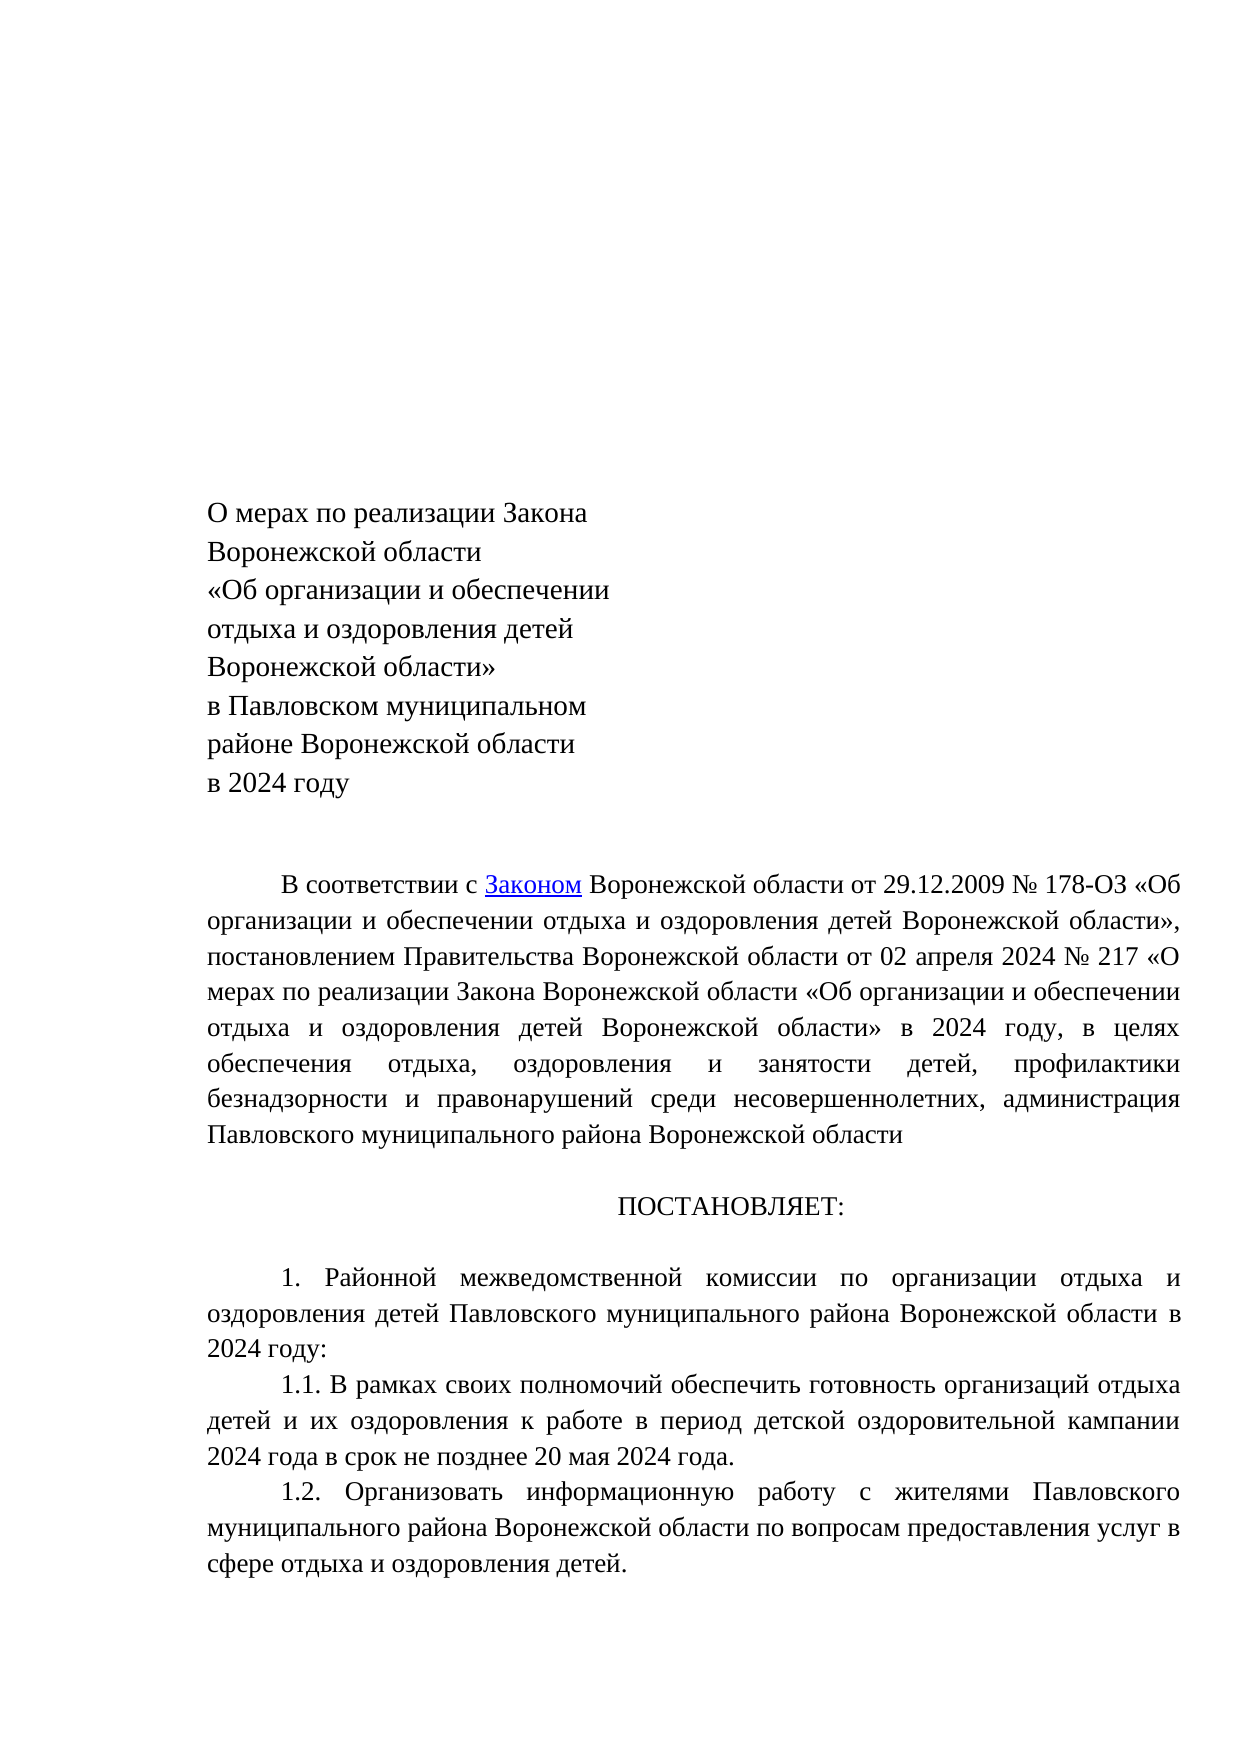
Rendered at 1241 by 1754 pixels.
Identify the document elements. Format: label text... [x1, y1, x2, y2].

text в 2024 году [207, 765, 1138, 798]
text ПОСТАНОВЛЯЕТ: [207, 1190, 1181, 1221]
title Воронежской области [207, 534, 1138, 567]
text 1.2. Организовать информационную работу с жителями Павловского муниципального района Воронежской области по вопросам предоставления услуг в сфере отдыха и оздоровления детей. [207, 1476, 1181, 1578]
title О мерах по реализации Закона [207, 495, 1138, 529]
text Воронежской области» [207, 649, 1138, 683]
text отдыха и оздоровления детей [207, 611, 1138, 644]
text 1. Районной межведомственной комиссии по организации отдыха и оздоровления детей Павловского муниципального района Воронежской области в 2024 году: [207, 1261, 1181, 1364]
text В соответствии с Законом Воронежской области от 29.12.2009 № 178-ОЗ «Об организации и обеспечении отдыха и оздоровления детей Воронежской области», постановлением Правительства Воронежской области от 02 апреля 2024 № 217 «О мерах по реализации Закона Воронежской области «Об организации и обеспечении отдыха и оздоровления детей Воронежской области» в 2024 году, в целях обеспечения отдыха, оздоровления и занятости детей, профилактики безнадзорности и правонарушений среди несовершеннолетних, администрация Павловского муниципального района Воронежской области [207, 868, 1181, 1149]
text 1.1. В рамках своих полномочий обеспечить готовность организаций отдыха детей и их оздоровления к работе в период детской оздоровительной кампании 2024 года в срок не позднее 20 мая 2024 года. [207, 1368, 1181, 1471]
text «Об организации и обеспечении [207, 572, 1138, 606]
text районе Воронежской области [207, 726, 1138, 760]
text в Павловском муниципальном [207, 688, 1138, 721]
